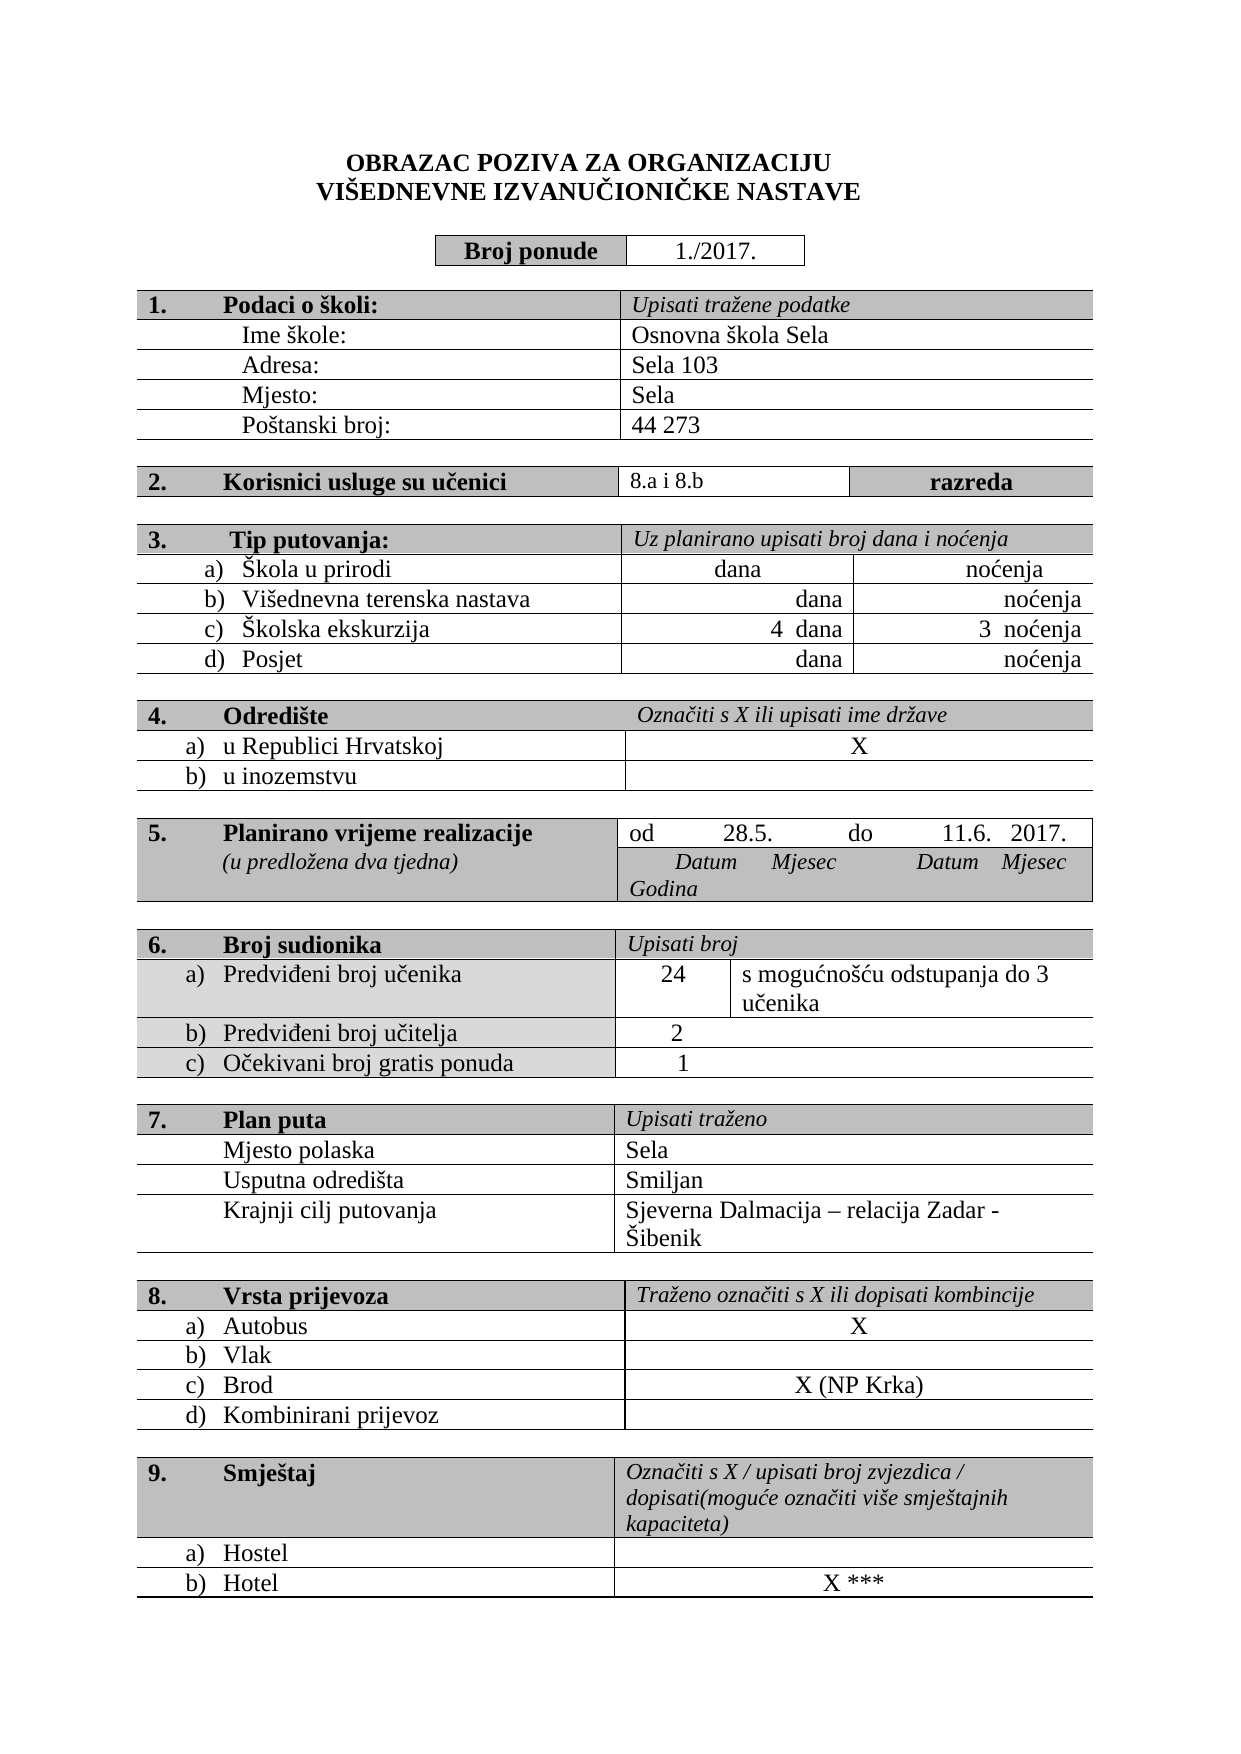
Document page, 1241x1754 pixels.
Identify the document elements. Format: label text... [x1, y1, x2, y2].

table_cell Autobus [137, 1311, 624, 1339]
table_header 3. Tip putovanja: [137, 525, 621, 553]
table_cell X [626, 1311, 1093, 1339]
table_header Traženo označiti s X ili dopisati kombincije [626, 1281, 1093, 1310]
table_cell Hostel [137, 1538, 614, 1567]
table_cell Poštanski broj: [137, 410, 620, 438]
table_header Korisnici usluge su učenici [137, 467, 618, 496]
table_cell Očekivani broj gratis ponuda [137, 1048, 615, 1077]
table_header od 28.5. do 11.6. 2017. [618, 819, 1092, 847]
table_header razreda [850, 467, 1093, 496]
table_cell 2 [616, 1018, 1093, 1047]
table_cell 4 dana [622, 614, 853, 643]
table_cell Škola u prirodi [137, 555, 621, 583]
table_header 7. Plan puta [137, 1105, 614, 1134]
table_cell X *** [615, 1568, 1093, 1596]
text OBRAZAC POZIVA ZA ORGANIZACIJU [169, 148, 1008, 177]
table_cell Usputna odredišta [137, 1165, 614, 1194]
table_cell Sela [615, 1135, 1093, 1164]
table_cell s mogućnošću odstupanja do 3 učenika [731, 960, 1093, 1017]
table_header 5. Planirano vrijeme realizacije [137, 819, 617, 847]
table_header Podaci o školi: [137, 291, 620, 319]
table_header Označiti s X / upisati broj zvjezdica / dopisati(moguće označiti više smještajnih kapaciteta) [615, 1458, 1093, 1537]
table_cell X [626, 731, 1093, 760]
table_cell Mjesto: [137, 380, 620, 409]
table_cell 1 [616, 1048, 1093, 1077]
table_cell Vlak [137, 1341, 624, 1369]
table_cell Posjet [137, 644, 621, 673]
table_cell (u predložena dva tjedna) [137, 847, 617, 901]
table_cell dana [622, 555, 853, 583]
table_cell u Republici Hrvatskoj [137, 731, 625, 760]
table_header Uz planirano upisati broj dana i noćenja [622, 525, 1093, 553]
table_cell X (NP Krka) [626, 1370, 1093, 1399]
table_header 6. Broj sudionika [137, 930, 615, 958]
table_header 8.a i 8.b [619, 467, 849, 496]
table_cell dana [622, 584, 853, 613]
table_cell noćenja [854, 555, 1093, 583]
table_header Upisati tražene podatke [621, 291, 1093, 319]
table_cell Predviđeni broj učitelja [137, 1018, 615, 1047]
table_cell Hotel [137, 1568, 614, 1596]
table_cell Mjesto polaska [137, 1135, 614, 1164]
table_cell Sela 103 [621, 350, 1093, 379]
table_cell Osnovna škola Sela [621, 320, 1093, 349]
table_cell [615, 1538, 1093, 1567]
table_cell noćenja [854, 584, 1093, 613]
table_cell 44 273 [621, 410, 1093, 438]
table_header Označiti s X ili upisati ime države [626, 701, 1093, 730]
text VIŠEDNEVNE IZVANUČIONIČKE NASTAVE [169, 177, 1008, 206]
table_cell [626, 1341, 1093, 1369]
table_cell Smiljan [615, 1165, 1093, 1194]
table_cell Predviđeni broj učenika [137, 960, 615, 1017]
table_cell Višednevna terenska nastava [137, 584, 621, 613]
table_cell Brod [137, 1370, 624, 1399]
table_cell Sela [621, 380, 1093, 409]
table_cell Krajnji cilj putovanja [137, 1195, 614, 1252]
table_cell Školska ekskurzija [137, 614, 621, 643]
table_cell Ime škole: [137, 320, 620, 349]
table_header 4. Odredište [137, 701, 626, 730]
table_cell Sjeverna Dalmacija – relacija Zadar - Šibenik [615, 1195, 1093, 1252]
table_header Upisati broj [616, 930, 1093, 958]
table_header Upisati traženo [615, 1105, 1093, 1134]
table_cell Datum Mjesec Datum Mjesec Godina [618, 848, 1092, 901]
table_header 1./2017. [627, 236, 804, 265]
table_cell u inozemstvu [137, 761, 625, 790]
table_cell Adresa: [137, 350, 620, 379]
table_cell 3 noćenja [854, 614, 1093, 643]
table_cell dana [622, 644, 853, 673]
table_cell Kombinirani prijevoz [137, 1400, 624, 1429]
table_cell [626, 761, 1093, 790]
table_cell [626, 1400, 1093, 1429]
table_header Broj ponude [436, 236, 626, 265]
table_cell noćenja [854, 644, 1093, 673]
table_header 8. Vrsta prijevoza [137, 1281, 624, 1310]
table_header 9. Smještaj [137, 1458, 614, 1537]
table_cell 24 [616, 960, 730, 1017]
